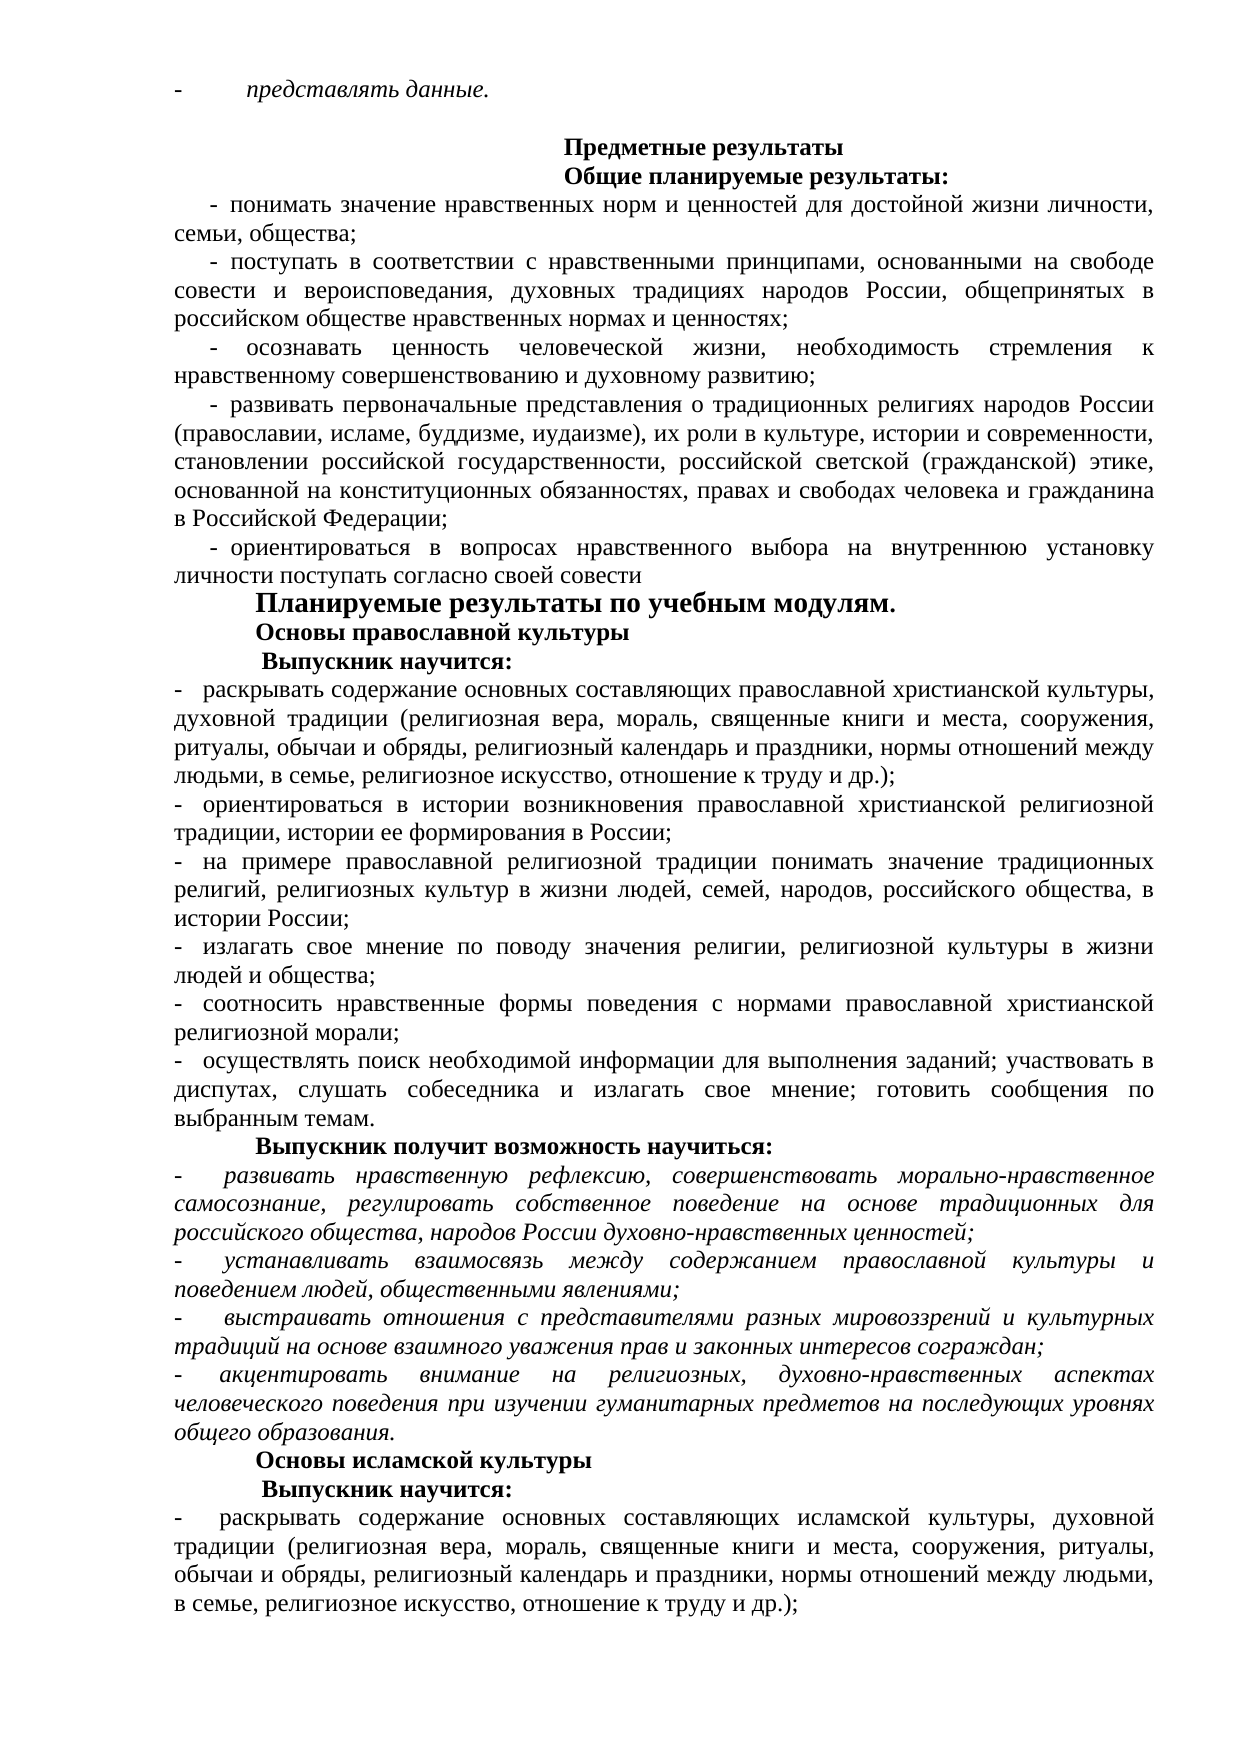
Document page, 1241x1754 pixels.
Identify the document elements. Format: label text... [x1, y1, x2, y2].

list устанавливать взаимосвязь между содержанием православной культуры и поведением людей, общественными явлениями; [174, 1246, 1155, 1303]
text Основы исламской культуры [255, 1446, 767, 1474]
list на примере православной религиозной традиции понимать значение традиционных религий, религиозных культур в жизни людей, семей, народов, российского общества, в истории России; [174, 846, 1155, 932]
list раскрывать содержание основных составляющих православной христианской культуры, духовной традиции (религиозная вера, мораль, священные книги и места, сооружения, ритуалы, обычаи и обряды, религиозный календарь и праздники, нормы отношений между людьми, в семье, религиозное искусство, отношение к труду и др.); [174, 675, 1155, 789]
list понимать значение нравственных норм и ценностей для достойной жизни личности, семьи, общества; [174, 190, 1155, 247]
list излагать свое мнение по поводу значения религии, религиозной культуры в жизни людей и общества; [174, 932, 1155, 989]
text Планируемые результаты по учебным модулям. [255, 589, 1155, 618]
text Основы православной культуры [255, 618, 794, 646]
list осознавать ценность человеческой жизни, необходимость стремления к нравственному совершенствованию и духовному развитию; [174, 332, 1155, 389]
list осуществлять поиск необходимой информации для выполнения заданий; участвовать в диспутах, слушать собеседника и излагать свое мнение; готовить сообщения по выбранным темам. [174, 1046, 1155, 1132]
list акцентировать внимание на религиозных, духовно-нравственных аспектах человеческого поведения при изучении гуманитарных предметов на последующих уровнях общего образования. [174, 1360, 1155, 1446]
text Выпускник получит возможность научиться: [255, 1132, 1155, 1160]
text Предметные результаты [255, 133, 1102, 161]
list ориентироваться в истории возникновения православной христианской религиозной традиции, истории ее формирования в России; [174, 789, 1155, 846]
list представлять данные. [174, 75, 1155, 103]
text Выпускник научится: [255, 646, 794, 675]
list ориентироваться в вопросах нравственного выбора на внутреннюю установку личности поступать согласно своей совести [174, 532, 1155, 589]
text Выпускник научится: [255, 1474, 767, 1503]
list соотносить нравственные формы поведения с нормами православной христианской религиозной морали; [174, 989, 1155, 1046]
list раскрывать содержание основных составляющих исламской культуры, духовной традиции (религиозная вера, мораль, священные книги и места, сооружения, ритуалы, обычаи и обряды, религиозный календарь и праздники, нормы отношений между людьми, в семье, религиозное искусство, отношение к труду и др.); [174, 1503, 1155, 1617]
list выстраивать отношения с представителями разных мировоззрений и культурных традиций на основе взаимного уважения прав и законных интересов сограждан; [174, 1303, 1155, 1360]
list поступать в соответствии с нравственными принципами, основанными на свободе совести и вероисповедания, духовных традициях народов России, общепринятых в российском обществе нравственных нормах и ценностях; [174, 247, 1155, 332]
text Общие планируемые результаты: [255, 161, 1102, 190]
list развивать первоначальные представления о традиционных религиях народов России (православии, исламе, буддизме, иудаизме), их роли в культуре, истории и современности, становлении российской государственности, российской светской (гражданской) этике, основанной на конституционных обязанностях, правах и свободах человека и гражданина в Российской Федерации; [174, 389, 1155, 532]
